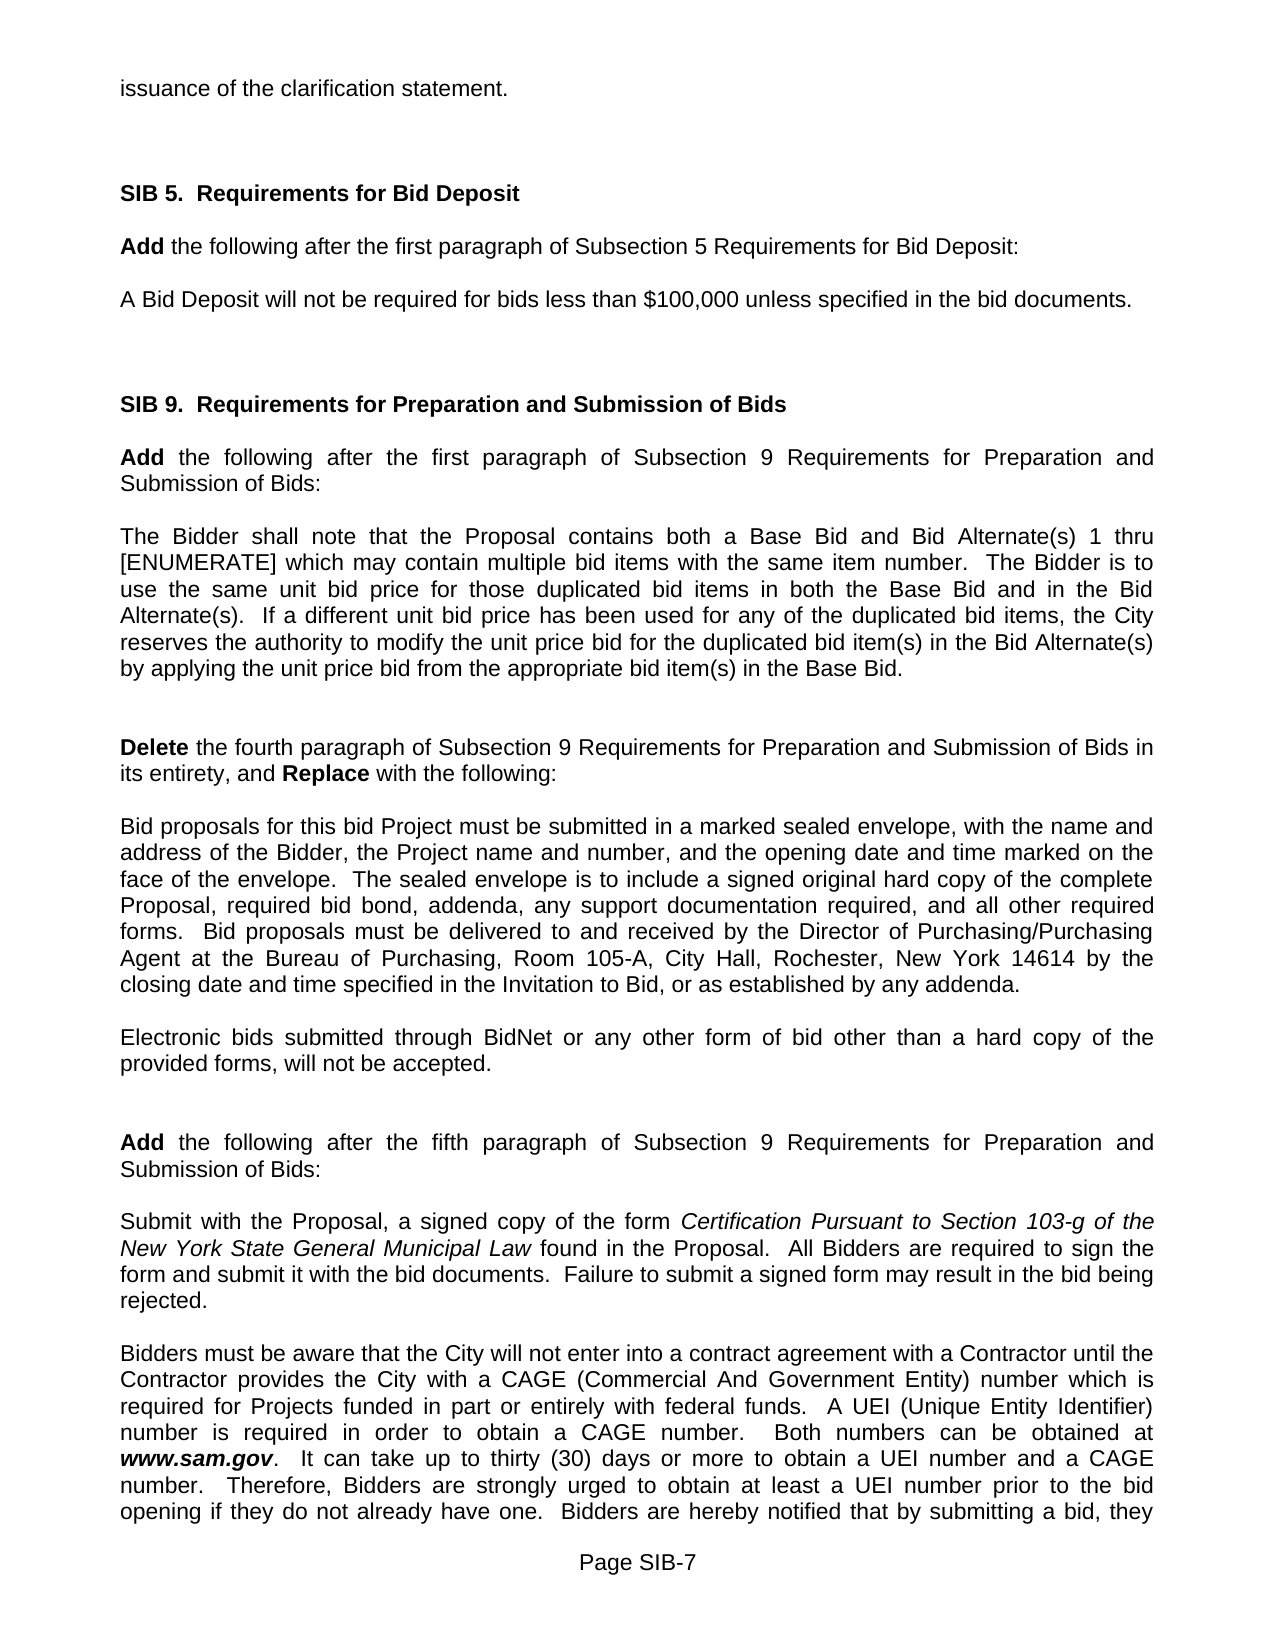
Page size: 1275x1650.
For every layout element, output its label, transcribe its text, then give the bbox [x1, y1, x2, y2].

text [120, 75, 1155, 101]
text The Bidder shall note that the Proposal contains both a Base Bid and Bid Alternate(s) 1 thru [ENUMERATE] which may contain multiple bid items with the same item number. The Bidder is to use the same unit bid price for those duplicated bid items in both the Base Bid and in the Bid Alternate(s). If a different unit bid price has been used for any of the duplicated bid items, the City reserves the authority to modify the unit price bid for the duplicated bid item(s) in the Bid Alternate(s) by applying the unit price bid from the appropriate bid item(s) in the Base Bid. [120, 523, 1155, 681]
text Delete the fourth paragraph of Subsection 9 Requirements for Preparation and Submission of Bids in its entirety, and Replace with the following: [120, 734, 1155, 787]
text Bid proposals for this bid Project must be submitted in a marked sealed envelope, with the name and address of the Bidder, the Project name and number, and the opening date and time marked on the face of the envelope. The sealed envelope is to include a signed original hard copy of the complete Proposal, required bid bond, addenda, any support documentation required, and all other required forms. Bid proposals must be delivered to and received by the Director of Purchasing/Purchasing Agent at the Bureau of Purchasing, Room 105-A, City Hall, Rochester, New York 14614 by the closing date and time specified in the Invitation to Bid, or as established by any addenda. [120, 813, 1155, 997]
text SIB 5. Requirements for Bid Deposit [120, 180, 1155, 207]
text Electronic bids submitted through BidNet or any other form of bid other than a hard copy of the provided forms, will not be accepted. [120, 1024, 1155, 1076]
text A Bid Deposit will not be required for bids less than $100,000 unless specified in the bid documents. [120, 286, 1155, 312]
text SIB 9. Requirements for Preparation and Submission of Bids [120, 391, 1155, 418]
text Add the following after the fifth paragraph of Subsection 9 Requirements for Preparation and Submission of Bids: [120, 1129, 1155, 1182]
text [120, 1340, 1155, 1524]
text Add the following after the first paragraph of Subsection 5 Requirements for Bid Deposit: [120, 233, 1155, 259]
text Add the following after the first paragraph of Subsection 9 Requirements for Preparation and Submission of Bids: [120, 444, 1155, 497]
text Submit with the Proposal, a signed copy of the form Certification Pursuant to Section 103-g of the New York State General Municipal Law found in the Proposal. All Bidders are required to sign the form and submit it with the bid documents. Failure to submit a signed form may result in the bid being rejected. [120, 1208, 1155, 1314]
